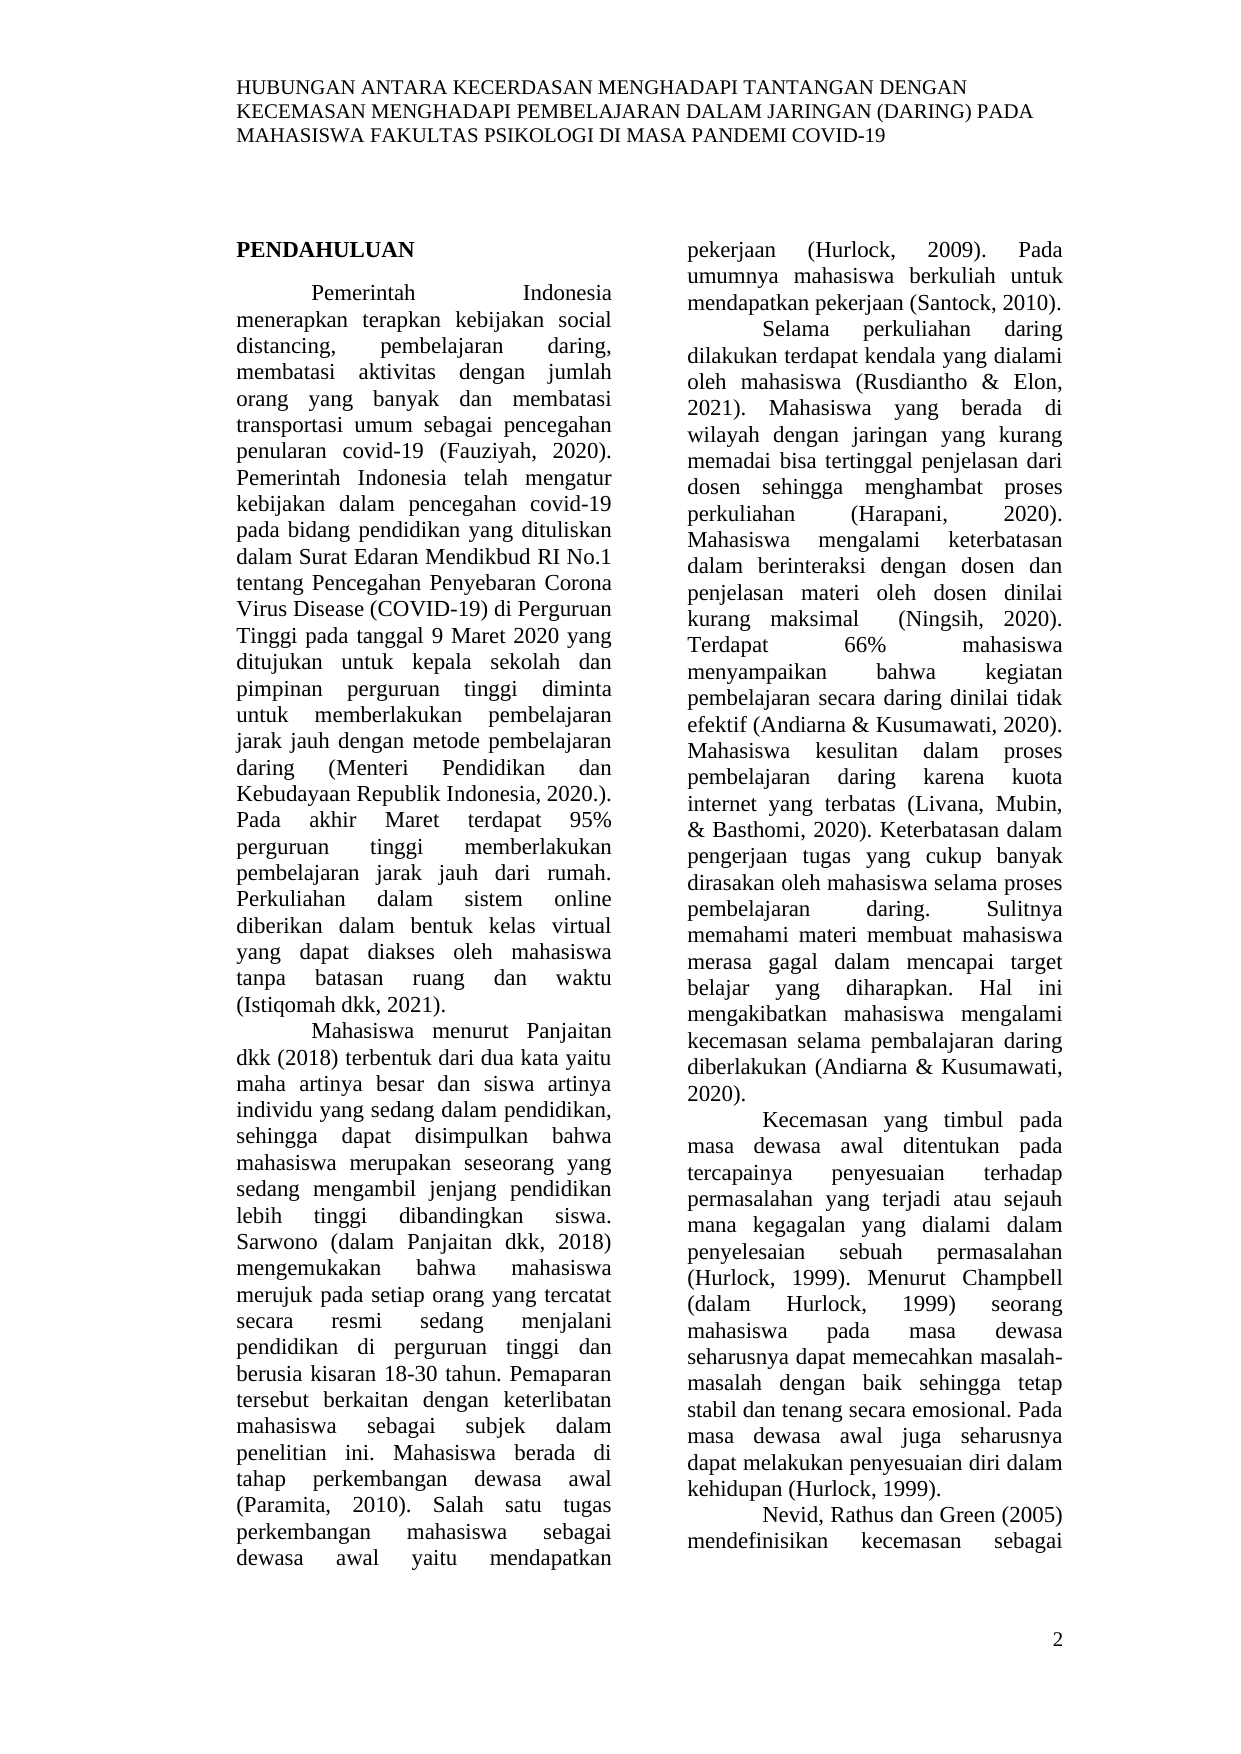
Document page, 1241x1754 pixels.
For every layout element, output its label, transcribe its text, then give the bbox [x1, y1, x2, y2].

text Kecemasan yang timbul pada masa dewasa awal ditentukan pada tercapainya penyesuaian terhadap permasalahan yang terjadi atau sejauh mana kegagalan yang dialami dalam penyelesaian sebuah permasalahan (Hurlock, 1999). Menurut Champbell (dalam Hurlock, 1999) seorang mahasiswa pada masa dewasa seharusnya dapat memecahkan masalah-masalah dengan baik sehingga tetap stabil dan tenang secara emosional. Pada masa dewasa awal juga seharusnya dapat melakukan penyesuaian diri dalam kehidupan (Hurlock, 1999). [687, 1106, 1063, 1501]
text Mahasiswa menurut Panjaitan dkk (2018) terbentuk dari dua kata yaitu maha artinya besar dan siswa artinya individu yang sedang dalam pendidikan, sehingga dapat disimpulkan bahwa mahasiswa merupakan seseorang yang sedang mengambil jenjang pendidikan lebih tinggi dibandingkan siswa. Sarwono (dalam Panjaitan dkk, 2018) mengemukakan bahwa mahasiswa merujuk pada setiap orang yang tercatat secara resmi sedang menjalani pendidikan di perguruan tinggi dan berusia kisaran 18-30 tahun. Pemaparan tersebut berkaitan dengan keterlibatan mahasiswa sebagai subjek dalam penelitian ini. Mahasiswa berada di tahap perkembangan dewasa awal (Paramita, 2010). Salah satu tugas perkembangan mahasiswa sebagai dewasa awal yaitu mendapatkan pekerjaan (Hurlock, 2009). Pada umumnya mahasiswa berkuliah untuk mendapatkan pekerjaan (Santock, 2010). [236, 1017, 612, 1571]
text Selama perkuliahan daring dilakukan terdapat kendala yang dialami oleh mahasiswa (Rusdiantho & Elon, 2021). Mahasiswa yang berada di wilayah dengan jaringan yang kurang memadai bisa tertinggal penjelasan dari dosen sehingga menghambat proses perkuliahan (Harapani, 2020). Mahasiswa mengalami keterbatasan dalam berinteraksi dengan dosen dan penjelasan materi oleh dosen dinilai kurang maksimal (Ningsih, 2020). Terdapat 66% mahasiswa menyampaikan bahwa kegiatan pembelajaran secara daring dinilai tidak efektif (Andiarna & Kusumawati, 2020). Mahasiswa kesulitan dalam proses pembelajaran daring karena kuota internet yang terbatas (Livana, Mubin, & Basthomi, 2020). Keterbatasan dalam pengerjaan tugas yang cukup banyak dirasakan oleh mahasiswa selama proses pembelajaran daring. Sulitnya memahami materi membuat mahasiswa merasa gagal dalam mencapai target belajar yang diharapkan. Hal ini mengakibatkan mahasiswa mengalami kecemasan selama pembalajaran daring diberlakukan (Andiarna & Kusumawati, 2020). [687, 315, 1063, 1106]
text PENDAHULUAN [236, 236, 612, 263]
text Pemerintah Indonesia menerapkan terapkan kebijakan social distancing, pembelajaran daring, membatasi aktivitas dengan jumlah orang yang banyak dan membatasi transportasi umum sebagai pencegahan penularan covid-19 (Fauziyah, 2020). Pemerintah Indonesia telah mengatur kebijakan dalam pencegahan covid-19 pada bidang pendidikan yang dituliskan dalam Surat Edaran Mendikbud RI No.1 tentang Pencegahan Penyebaran Corona Virus Disease (COVID-19) di Perguruan Tinggi pada tanggal 9 Maret 2020 yang ditujukan untuk kepala sekolah dan pimpinan perguruan tinggi diminta untuk memberlakukan pembelajaran jarak jauh dengan metode pembelajaran daring (Menteri Pendidikan dan Kebudayaan Republik Indonesia, 2020.). Pada akhir Maret terdapat 95% perguruan tinggi memberlakukan pembelajaran jarak jauh dari rumah. Perkuliahan dalam sistem online diberikan dalam bentuk kelas virtual yang dapat diakses oleh mahasiswa tanpa batasan ruang dan waktu (Istiqomah dkk, 2021). [236, 279, 612, 1017]
